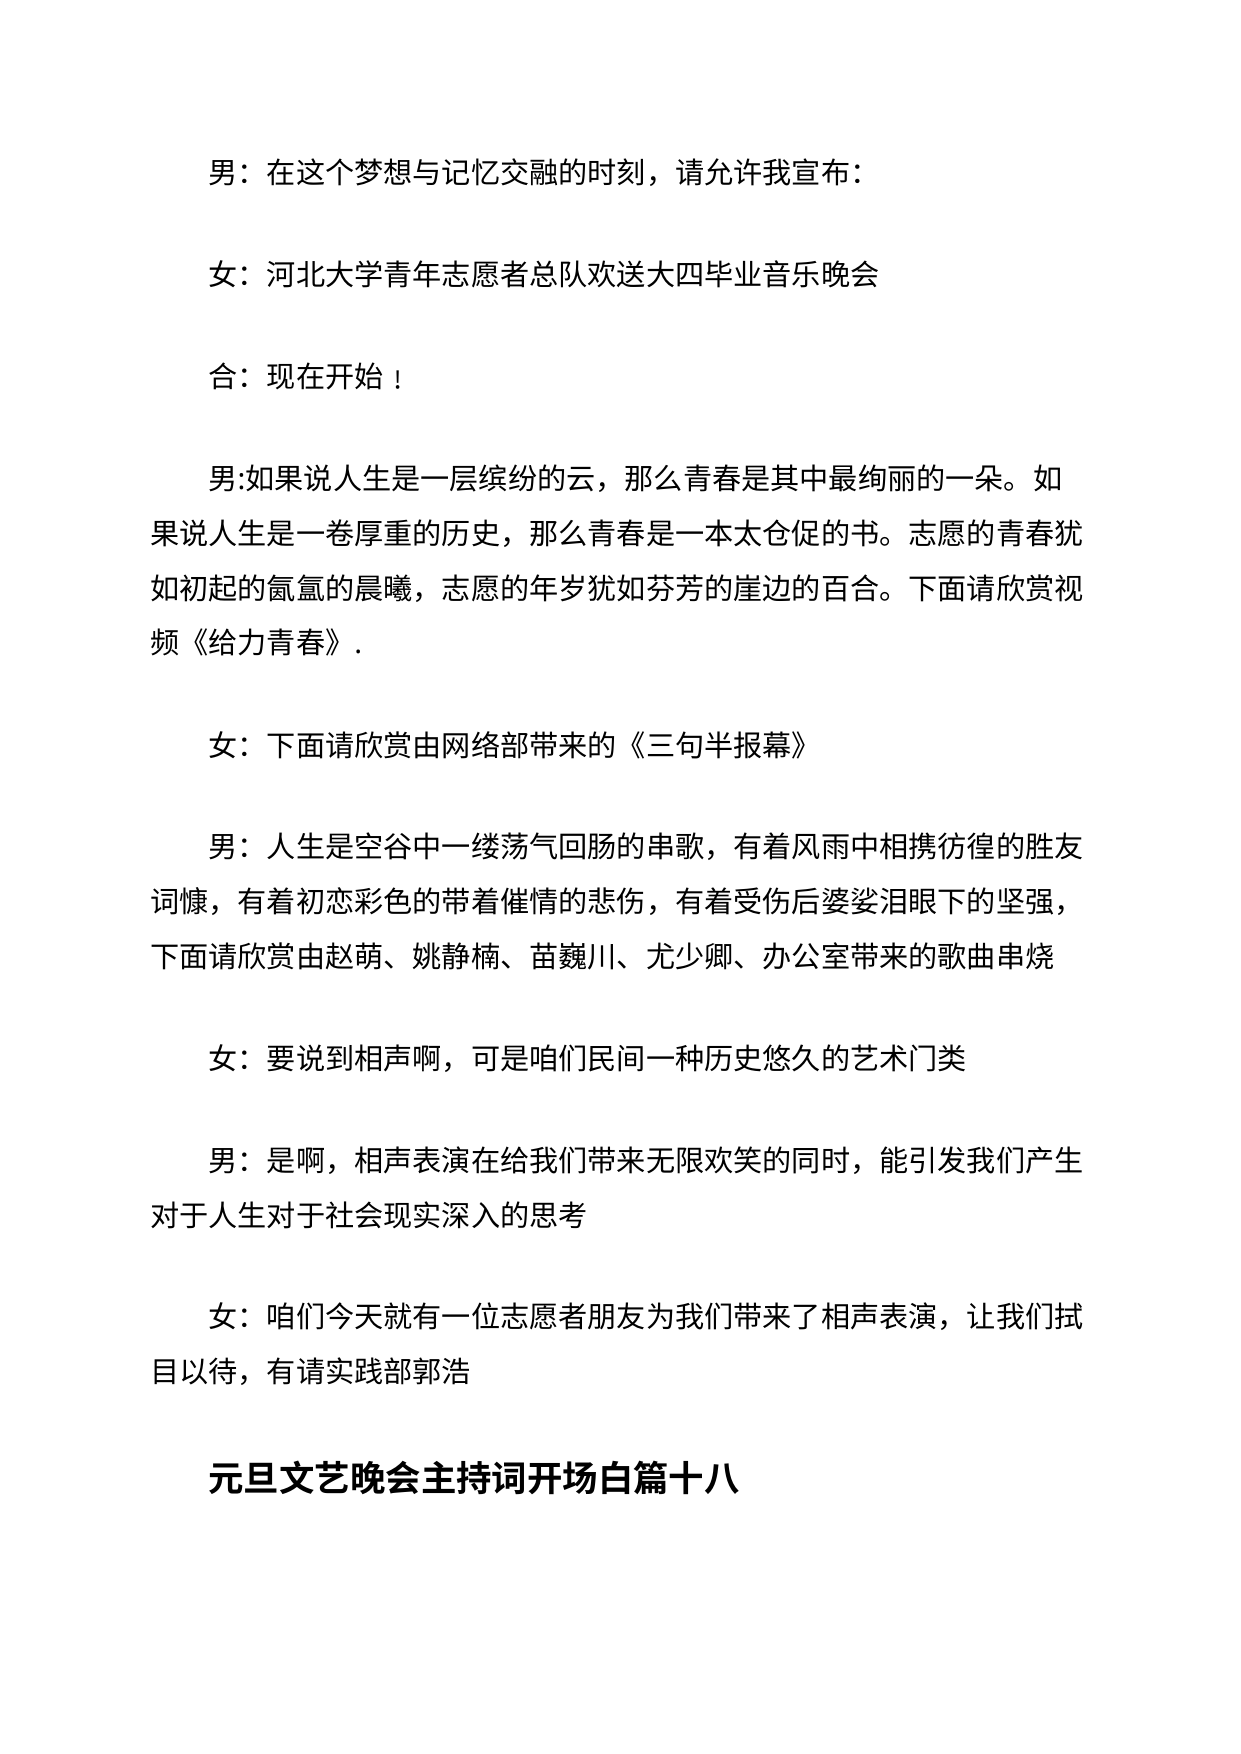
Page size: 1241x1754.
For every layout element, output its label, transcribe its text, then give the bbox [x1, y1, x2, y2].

text 男：在这个梦想与记忆交融的时刻，请允许我宣布： [150, 150, 1090, 192]
text 男:如果说人生是一层缤纷的云，那么青春是其中最绚丽的一朵。如果说人生是一卷厚重的历史，那么青春是一本太仓促的书。志愿的青春犹如初起的氤氲的晨曦，志愿的年岁犹如芬芳的崖边的百合。下面请欣赏视频《给力青春》. [150, 455, 1090, 662]
text 女：下面请欣赏由网络部带来的《三句半报幕》 [150, 722, 1090, 764]
text 男：人生是空谷中一缕荡气回肠的串歌，有着风雨中相携彷徨的胜友词慷，有着初恋彩色的带着催情的悲伤，有着受伤后婆娑泪眼下的坚强，下面请欣赏由赵萌、姚静楠、苗巍川、尤少卿、办公室带来的歌曲串烧 [150, 824, 1090, 976]
text 女：咱们今天就有一位志愿者朋友为我们带来了相声表演，让我们拭目以待，有请实践部郭浩 [150, 1294, 1090, 1391]
text 合：现在开始﹗ [150, 353, 1090, 396]
text 元旦文艺晚会主持词开场白篇十八 [150, 1451, 1090, 1502]
text 女：河北大学青年志愿者总队欢送大四毕业音乐晚会 [150, 252, 1090, 294]
text 女：要说到相声啊，可是咱们民间一种历史悠久的艺术门类 [150, 1035, 1090, 1078]
text 男：是啊，相声表演在给我们带来无限欢笑的同时，能引发我们产生对于人生对于社会现实深入的思考 [150, 1137, 1090, 1234]
